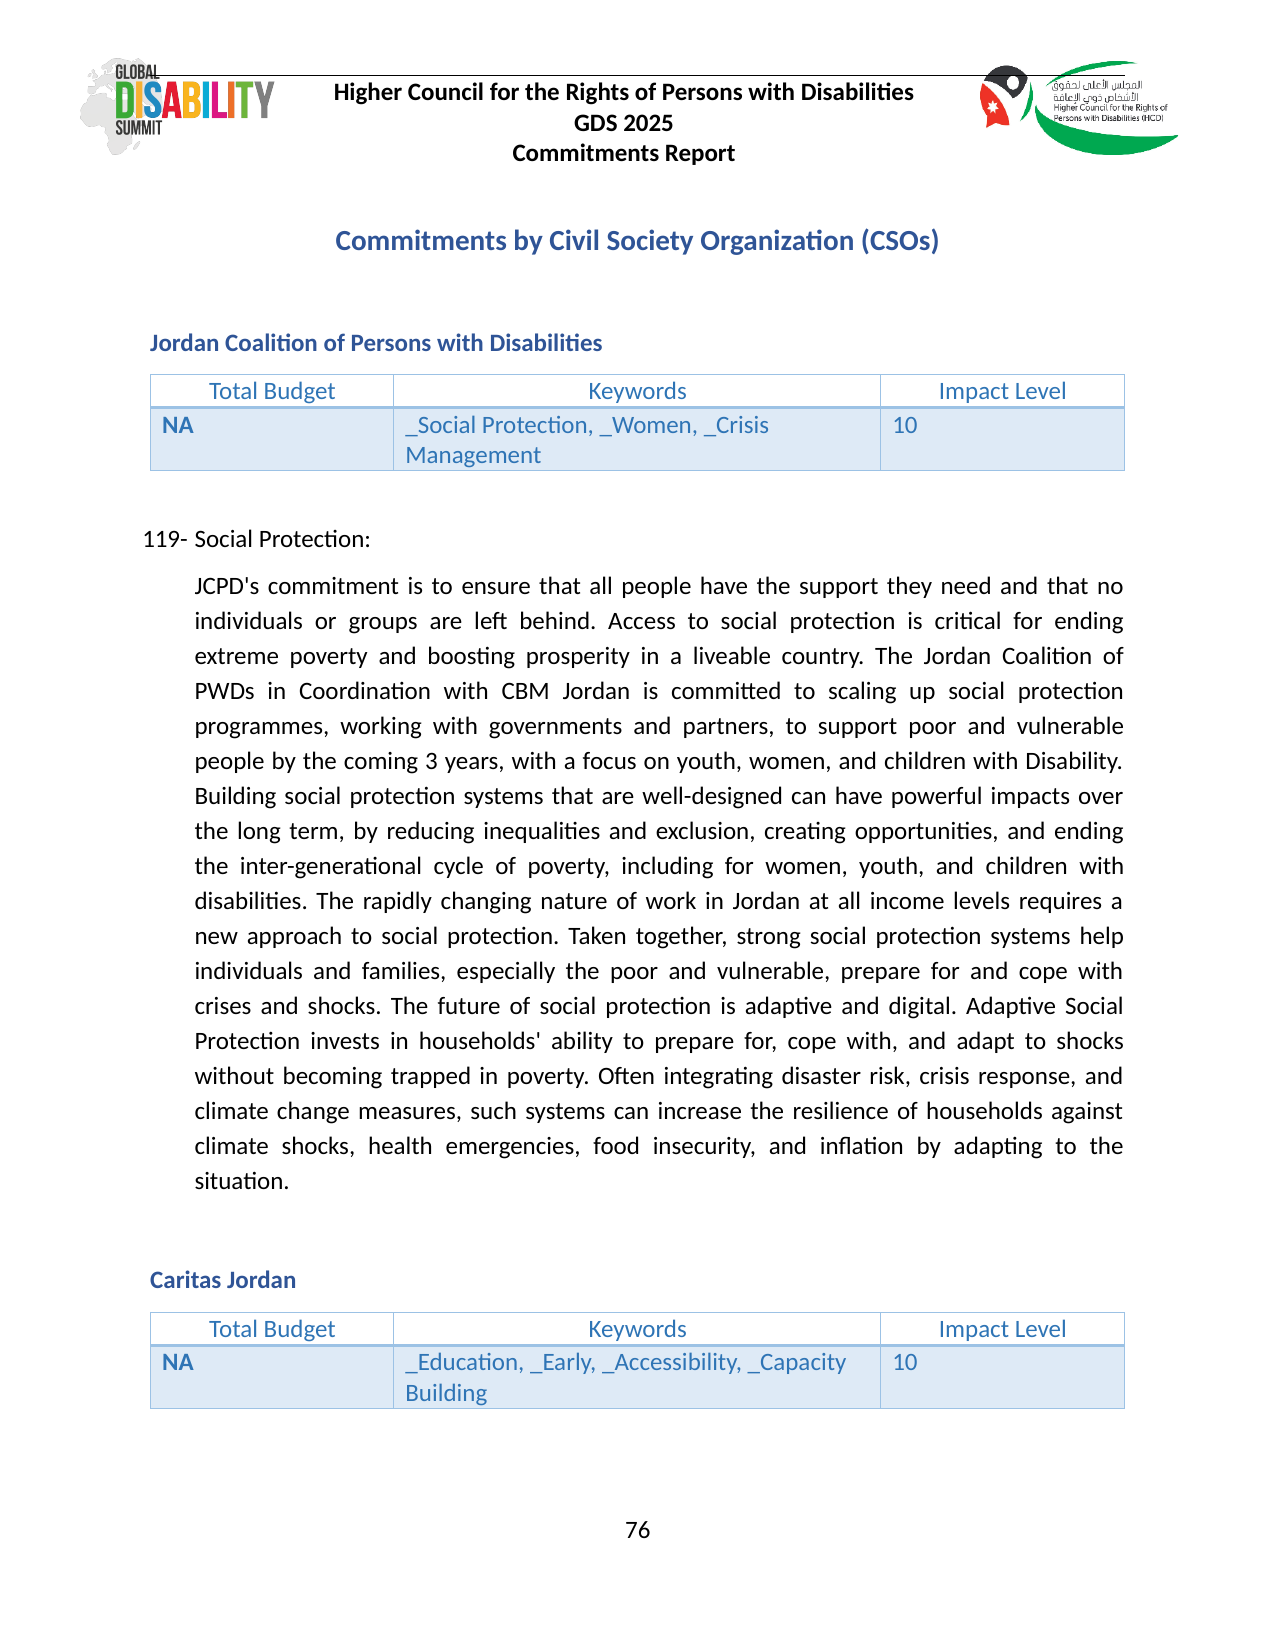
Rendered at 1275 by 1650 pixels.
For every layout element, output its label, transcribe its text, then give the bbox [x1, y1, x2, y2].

table_cell NA [151, 1347, 393, 1408]
picture [980, 61, 1179, 155]
table_cell _Social Protection, _Women, _Crisis Management [394, 409, 880, 470]
table_cell 10 [881, 1347, 1124, 1408]
picture [80, 58, 310, 155]
subtitle Caritas Jordan [150, 1264, 1125, 1295]
subtitle Commitments by Civil Society Organization (CSOs) [150, 167, 1125, 257]
table_cell _Education, _Early, _Accessibility, _Capacity Building [394, 1347, 880, 1408]
table_cell NA [151, 409, 393, 470]
table_header Impact Level [881, 375, 1124, 406]
table_header Total Budget [151, 1313, 393, 1343]
subtitle Jordan Coalition of Persons with Disabilities [150, 327, 1125, 357]
text JCPD's commitment is to ensure that all people have the support they need and that no individuals or groups are left behind. Access to social protection is critical for ending extreme poverty and boosting prosperity in a liveable country. The Jordan Coalition of PWDs in Coordination with CBM Jordan is committed to scaling up social protection programmes, working with governments and partners, to support poor and vulnerable people by the coming 3 years, with a focus on youth, women, and children with Disability. Building social protection systems that are well-designed can have powerful impacts over the long term, by reducing inequalities and exclusion, creating opportunities, and ending the inter-generational cycle of poverty, including for women, youth, and children with disabilities. The rapidly changing nature of work in Jordan at all income levels requires a new approach to social protection. Taken together, strong social protection systems help individuals and families, especially the poor and vulnerable, prepare for and cope with crises and shocks. The future of social protection is adaptive and digital. Adaptive Social Protection invests in households' ability to prepare for, cope with, and adapt to shocks without becoming trapped in poverty. Often integrating disaster risk, crisis response, and climate change measures, such systems can increase the resilience of households against climate shocks, health emergencies, food insecurity, and inflation by adapting to the situation. [194, 570, 1125, 1196]
table_header Keywords [394, 1313, 880, 1343]
table_header Impact Level [881, 1313, 1124, 1343]
table_header Keywords [394, 375, 880, 406]
table_header Total Budget [151, 375, 393, 406]
table_cell 10 [881, 409, 1124, 470]
list Social Protection: [142, 523, 1125, 553]
